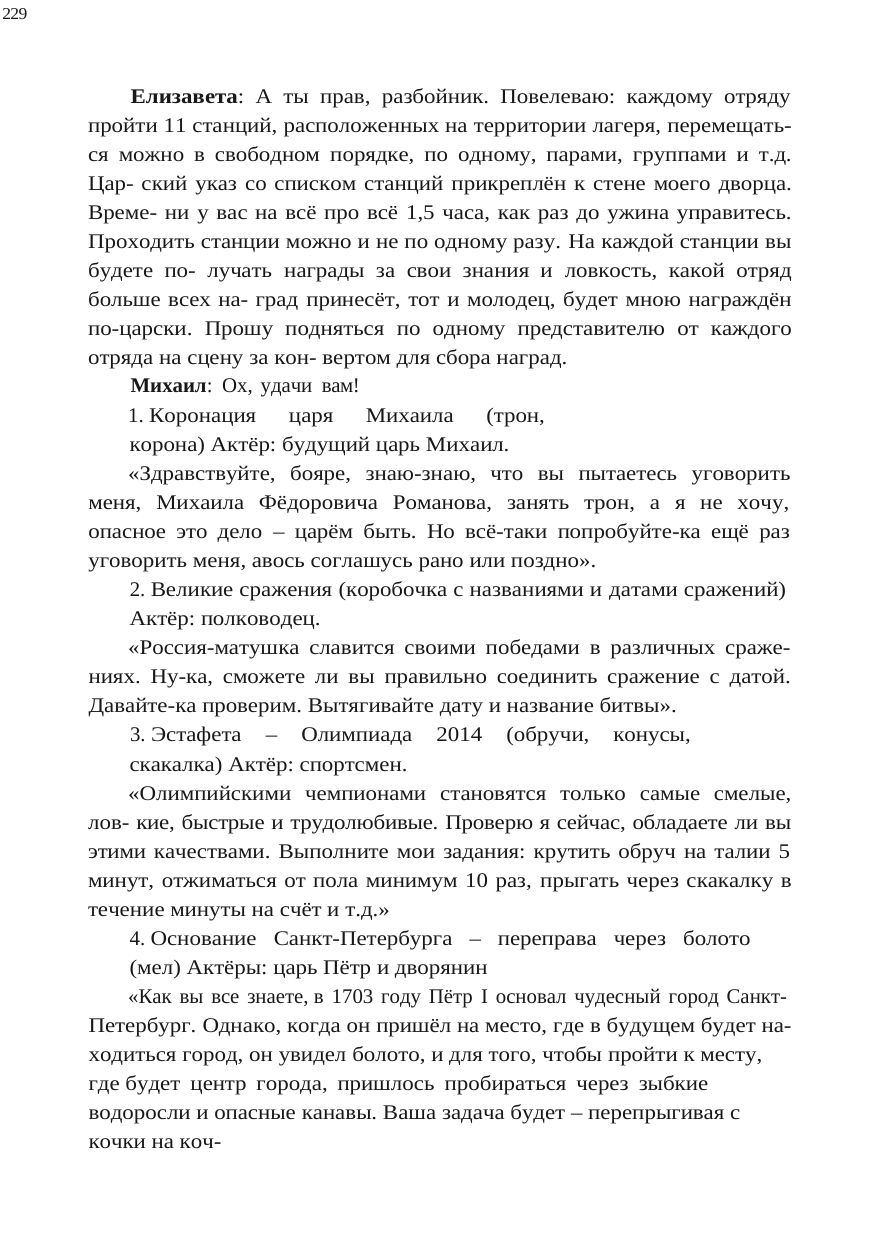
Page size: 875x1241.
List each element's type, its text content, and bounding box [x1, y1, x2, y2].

list Великие сражения (коробочка с названиями и датами сражений) Актёр: полководец. [129, 577, 786, 630]
text Михаил: Ох, удачи вам! [130, 374, 844, 397]
list Основание Санкт-Петербурга – переправа через болото (мел) Актёры: царь Пётр и дворянин [129, 926, 751, 979]
text Елизавета: А ты прав, разбойник. Повелеваю: каждому отряду пройти 11 станций, расположенных на территории лагеря, перемещать- ся можно в свободном порядке, по одному, парами, группами и т.д. Цар- ский указ со списком станций прикреплён к стене моего дворца. Време- ни у вас на всё про всё 1,5 часа, как раз до ужина управитесь. Проходить станции можно и не по одному разу. На каждой станции вы будете по- лучать награды за свои знания и ловкость, какой отряд больше всех на- град принесёт, тот и молодец, будет мною награждён по-царски. Прошу подняться по одному представителю от каждого отряда на сцену за кон- вертом для сбора наград. [88, 83, 792, 369]
list Коронация царя Михаила (трон, корона) Актёр: будущий царь Михаил. [128, 403, 545, 456]
text «Здравствуйте, бояре, знаю-знаю, что вы пытаетесь уговорить меня, Михаила Фёдоровича Романова, занять трон, а я не хочу, опасное это дело – царём быть. Но всё-таки попробуйте-ка ещё раз уговорить меня, авось соглашусь рано или поздно». [88, 461, 791, 572]
text «Россия-матушка славится своими победами в различных сраже- ниях. Ну-ка, сможете ли вы правильно соединить сражение с датой. Давайте-ка проверим. Вытягивайте дату и название битвы». [88, 635, 792, 717]
list Эстафета – Олимпиада 2014 (обручи, конусы, скакалка) Актёр: спортсмен. [129, 722, 691, 776]
text «Олимпийскими чемпионами становятся только самые смелые, лов- кие, быстрые и трудолюбивые. Проверю я сейчас, обладаете ли вы этими качествами. Выполните мои задания: крутить обруч на талии 5 минут, отжиматься от пола минимум 10 раз, прыгать через скакалку в течение минуты на счёт и т.д.» [88, 781, 792, 921]
text «Как вы все знаете, в 1703 году Пётр I основал чудесный город Санкт- Петербург. Однако, когда он пришёл на место, где в будущем будет на- ходиться город, он увидел болото, и для того, чтобы пройти к месту, где будет центр города, пришлось пробираться через зыбкие водоросли и опасные канавы. Ваша задача будет – перепрыгивая с кочки на коч- [88, 984, 792, 1153]
